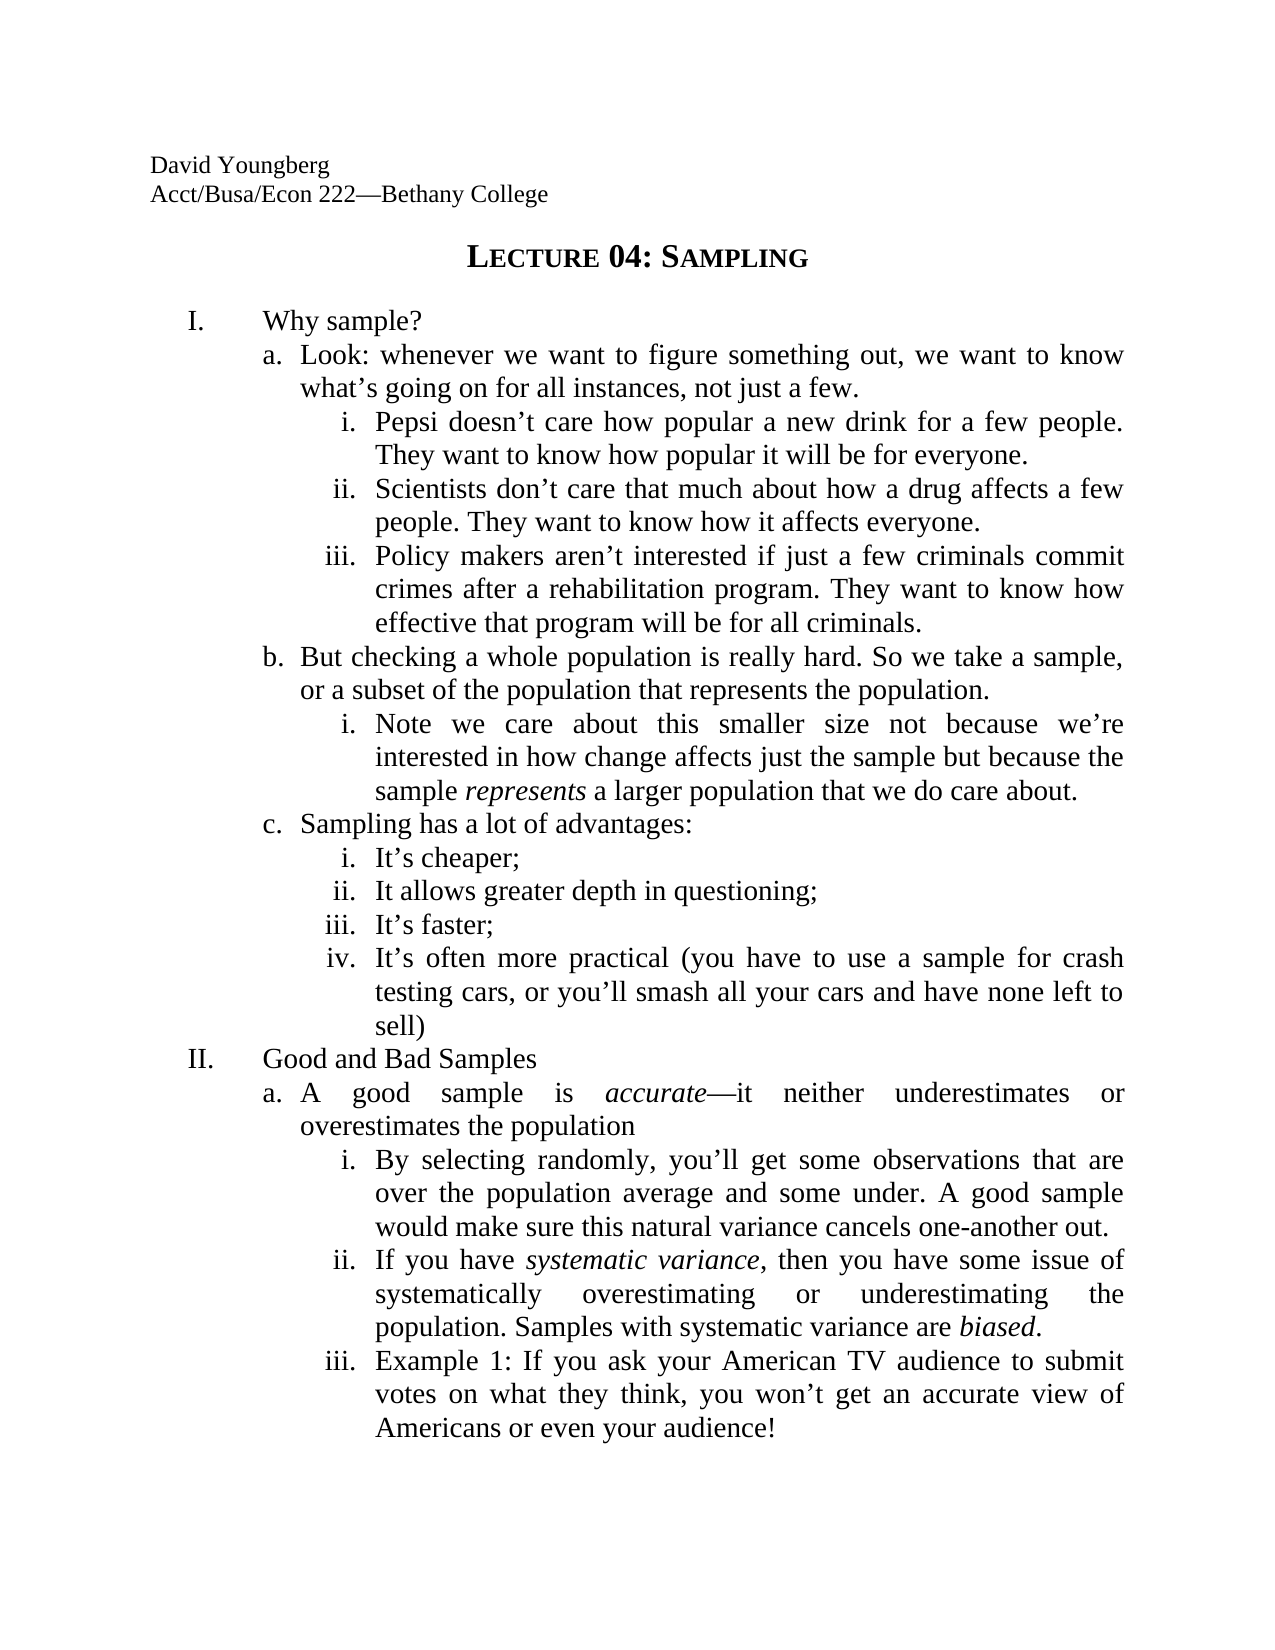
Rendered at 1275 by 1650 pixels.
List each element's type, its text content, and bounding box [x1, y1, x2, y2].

list It allows greater depth in questioning; [356, 873, 1125, 907]
list Example 1: If you ask your American TV audience to submit votes on what they think, you won’t get an accurate view of Americans or even your audience! [356, 1343, 1125, 1444]
list Scientists don’t care that much about how a drug affects a few people. They want to know how it affects everyone. [356, 471, 1125, 538]
list By selecting randomly, you’ll get some observations that are over the population average and some under. A good sample would make sure this natural variance cancels one-another out. [356, 1142, 1125, 1242]
list Sampling has a lot of advantages: [262, 806, 1125, 840]
list Good and Bad Samples [187, 1041, 1125, 1075]
list It’s faster; [356, 907, 1125, 941]
list Pepsi doesn’t care how popular a new drink for a few people. They want to know how popular it will be for everyone. [356, 404, 1125, 471]
text Lecture 04: Sampling [150, 236, 1125, 274]
list It’s often more practical (you have to use a sample for crash testing cars, or you’ll smash all your cars and have none left to sell) [356, 941, 1125, 1041]
list But checking a whole population is really hard. So we take a sample, or a subset of the population that represents the population. [262, 639, 1125, 706]
list Look: whenever we want to figure something out, we want to know what’s going on for all instances, not just a few. [262, 337, 1125, 404]
text David Youngberg [150, 150, 1125, 179]
list Why sample? [187, 303, 1125, 337]
text Acct/Busa/Econ 222—Bethany College [150, 179, 1125, 207]
list Policy makers aren’t interested if just a few criminals commit crimes after a rehabilitation program. They want to know how effective that program will be for all criminals. [356, 538, 1125, 639]
list Note we care about this smaller size not because we’re interested in how change affects just the sample but because the sample represents a larger population that we do care about. [356, 706, 1125, 806]
list If you have systematic variance, then you have some issue of systematically overestimating or underestimating the population. Samples with systematic variance are biased. [356, 1242, 1125, 1343]
list A good sample is accurate—it neither underestimates or overestimates the population [262, 1075, 1125, 1142]
list It’s cheaper; [356, 840, 1125, 873]
